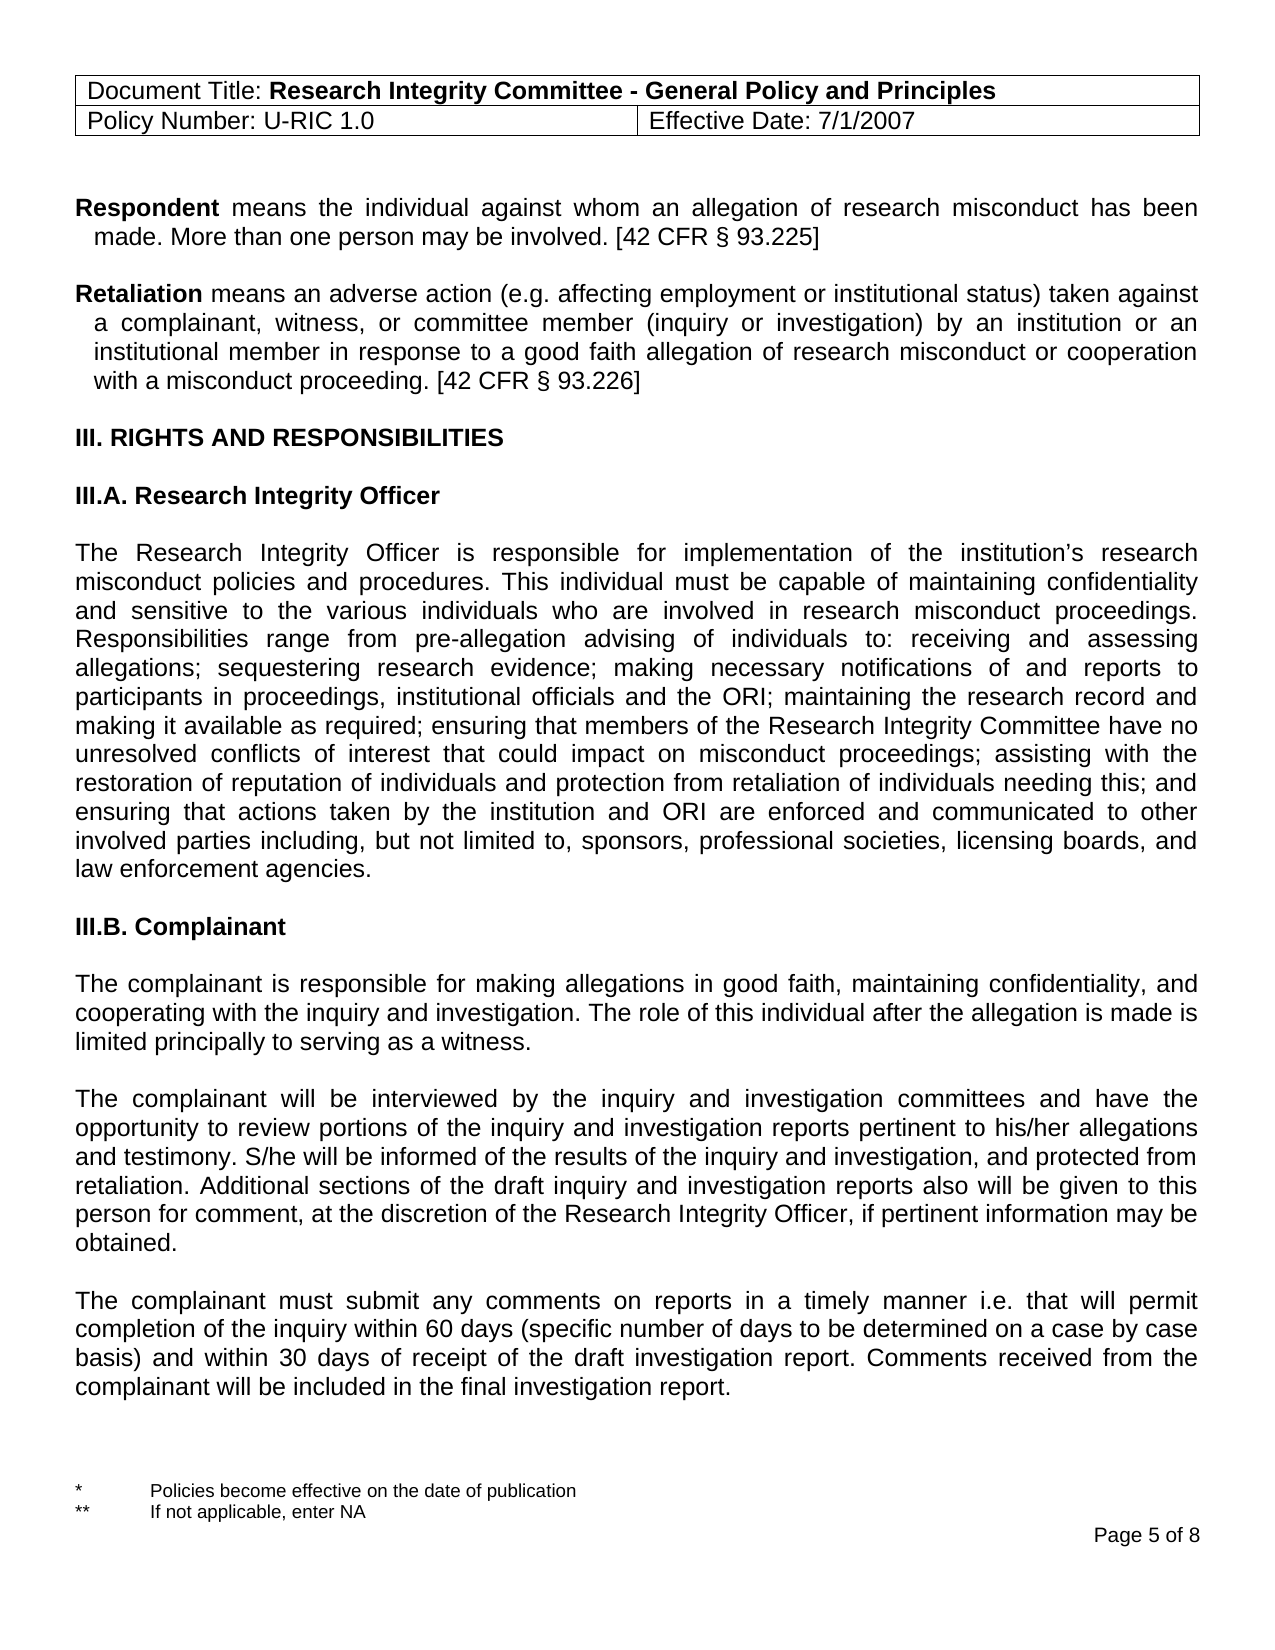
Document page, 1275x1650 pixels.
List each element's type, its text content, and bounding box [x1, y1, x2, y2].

text The complainant must submit any comments on reports in a timely manner i.e. that will permit completion of the inquiry within 60 days (specific number of days to be determined on a case by case basis) and within 30 days of receipt of the draft investigation report. Comments received from the complainant will be included in the final investigation report. [75, 1286, 1200, 1401]
text III. RIGHTS AND RESPONSIBILITIES [75, 423, 1200, 452]
text The complainant will be interviewed by the inquiry and investigation committees and have the opportunity to review portions of the inquiry and investigation reports pertinent to his/her allegations and testimony. S/he will be informed of the results of the inquiry and investigation, and protected from retaliation. Additional sections of the draft inquiry and investigation reports also will be given to this person for comment, at the discretion of the Research Integrity Officer, if pertinent information may be obtained. [75, 1084, 1200, 1257]
text III.B. Complainant [75, 912, 1200, 941]
text The Research Integrity Officer is responsible for implementation of the institution’s research misconduct policies and procedures. This individual must be capable of maintaining confidentiality and sensitive to the various individuals who are involved in research misconduct proceedings. Responsibilities range from pre-allegation advising of individuals to: receiving and assessing allegations; sequestering research evidence; making necessary notifications of and reports to participants in proceedings, institutional officials and the ORI; maintaining the research record and making it available as required; ensuring that members of the Research Integrity Committee have no unresolved conflicts of interest that could impact on misconduct proceedings; assisting with the restoration of reputation of individuals and protection from retaliation of individuals needing this; and ensuring that actions taken by the institution and ORI are enforced and communicated to other involved parties including, but not limited to, sponsors, professional societies, licensing boards, and law enforcement agencies. [75, 538, 1200, 883]
text The complainant is responsible for making allegations in good faith, maintaining confidentiality, and cooperating with the inquiry and investigation. The role of this individual after the allegation is made is limited principally to serving as a witness. [75, 969, 1200, 1056]
text III.A. Research Integrity Officer [75, 481, 1200, 509]
text Respondent means the individual against whom an allegation of research misconduct has been made. More than one person may be involved. [42 CFR § 93.225] [75, 193, 1200, 251]
text Retaliation means an adverse action (e.g. affecting employment or institutional status) taken against a complainant, witness, or committee member (inquiry or investigation) by an institution or an institutional member in response to a good faith allegation of research misconduct or cooperation with a misconduct proceeding. [42 CFR § 93.226] [75, 279, 1200, 394]
